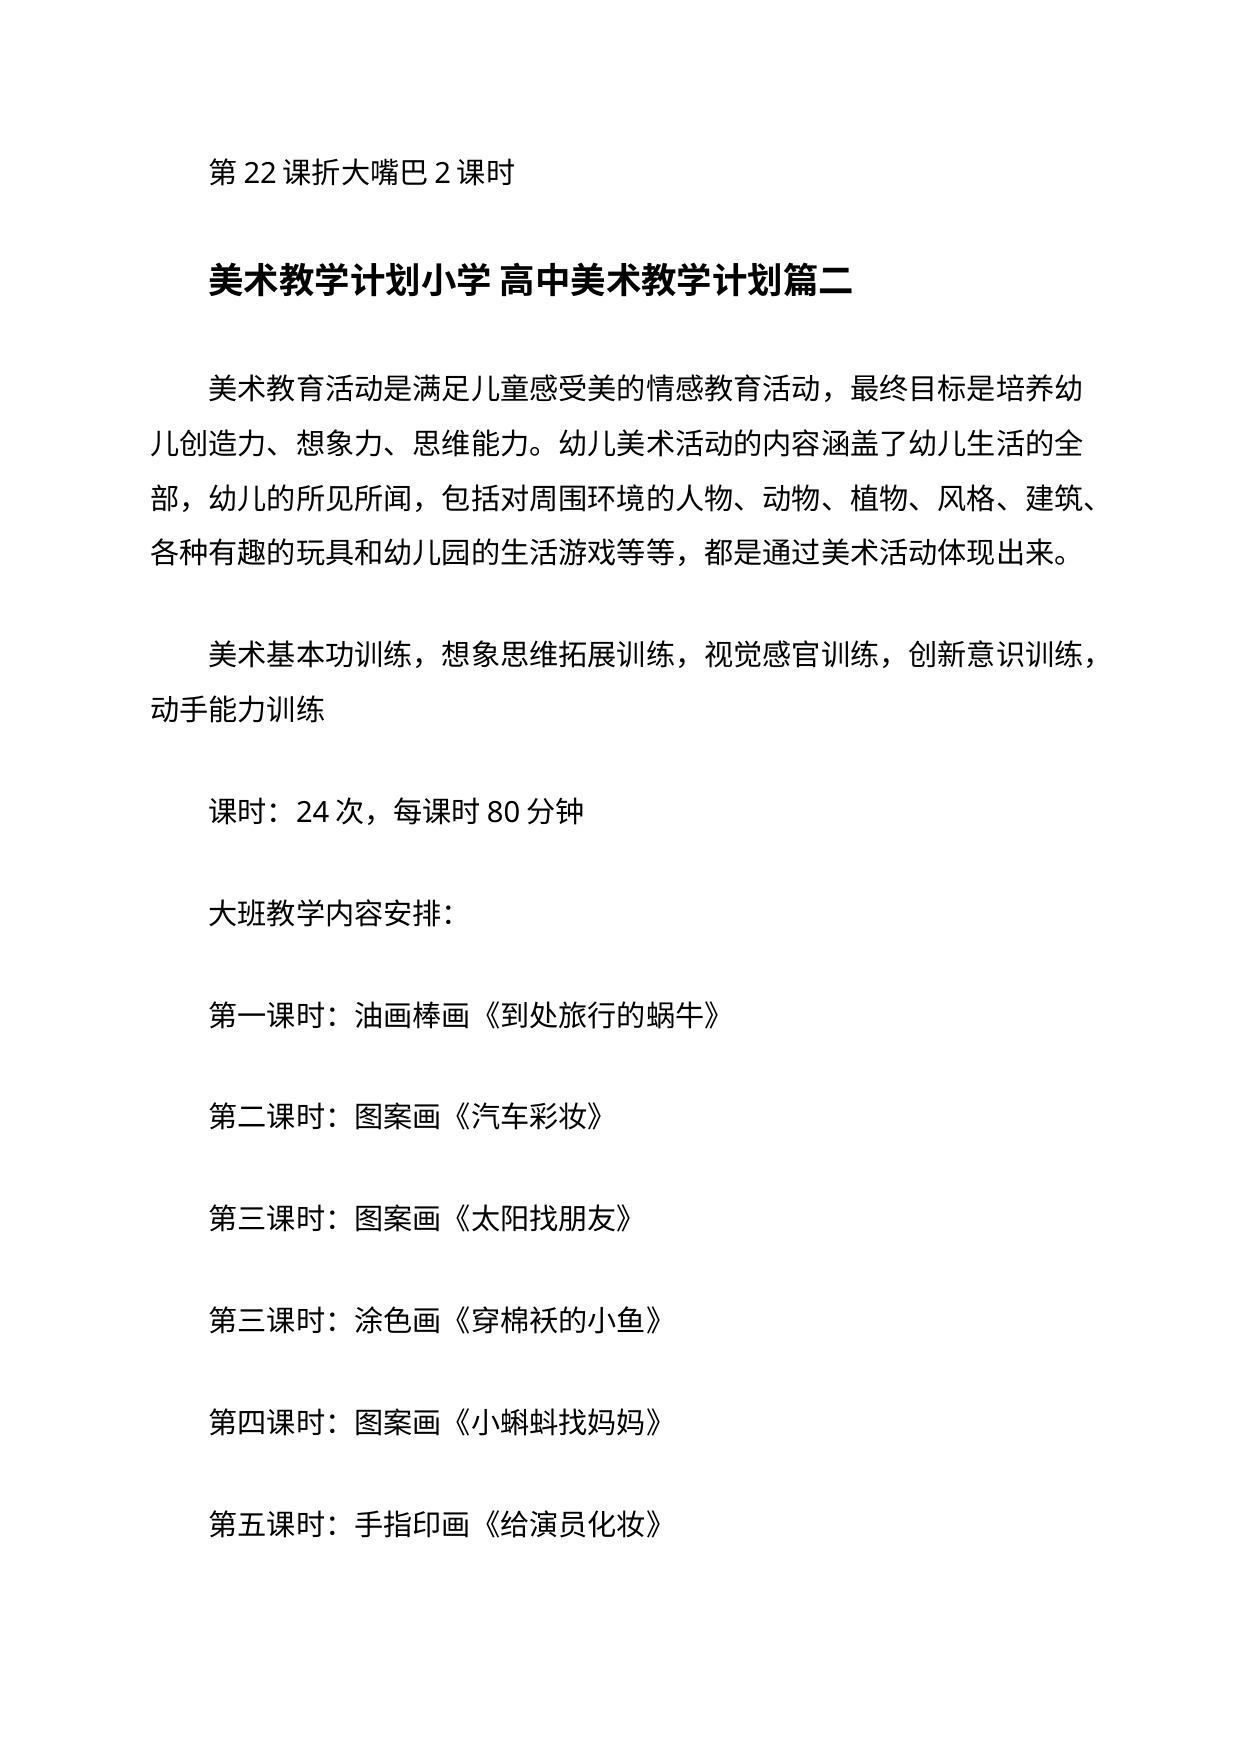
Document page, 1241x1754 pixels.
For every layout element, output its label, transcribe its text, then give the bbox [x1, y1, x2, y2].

text 第四课时：图案画《小蝌蚪找妈妈》 [150, 1399, 1090, 1442]
text 课时：24次，每课时80分钟 [150, 788, 1090, 831]
text 大班教学内容安排： [150, 891, 1090, 933]
text 第二课时：图案画《汽车彩妆》 [150, 1094, 1090, 1136]
text 美术基本功训练，想象思维拓展训练，视觉感官训练，创新意识训练，动手能力训练 [150, 632, 1090, 729]
text 第一课时：油画棒画《到处旅行的蜗牛》 [150, 992, 1090, 1034]
text 第五课时：手指印画《给演员化妆》 [150, 1501, 1090, 1543]
text 美术教育活动是满足儿童感受美的情感教育活动，最终目标是培养幼儿创造力、想象力、思维能力。幼儿美术活动的内容涵盖了幼儿生活的全部，幼儿的所见所闻，包括对周围环境的人物、动物、植物、风格、建筑、各种有趣的玩具和幼儿园的生活游戏等等，都是通过美术活动体现出来。 [150, 365, 1090, 572]
text 美术教学计划小学 高中美术教学计划篇二 [150, 252, 1090, 303]
text 第22课折大嘴巴2课时 [150, 150, 1090, 192]
text 第三课时：涂色画《穿棉袄的小鱼》 [150, 1298, 1090, 1340]
text 第三课时：图案画《太阳找朋友》 [150, 1196, 1090, 1238]
